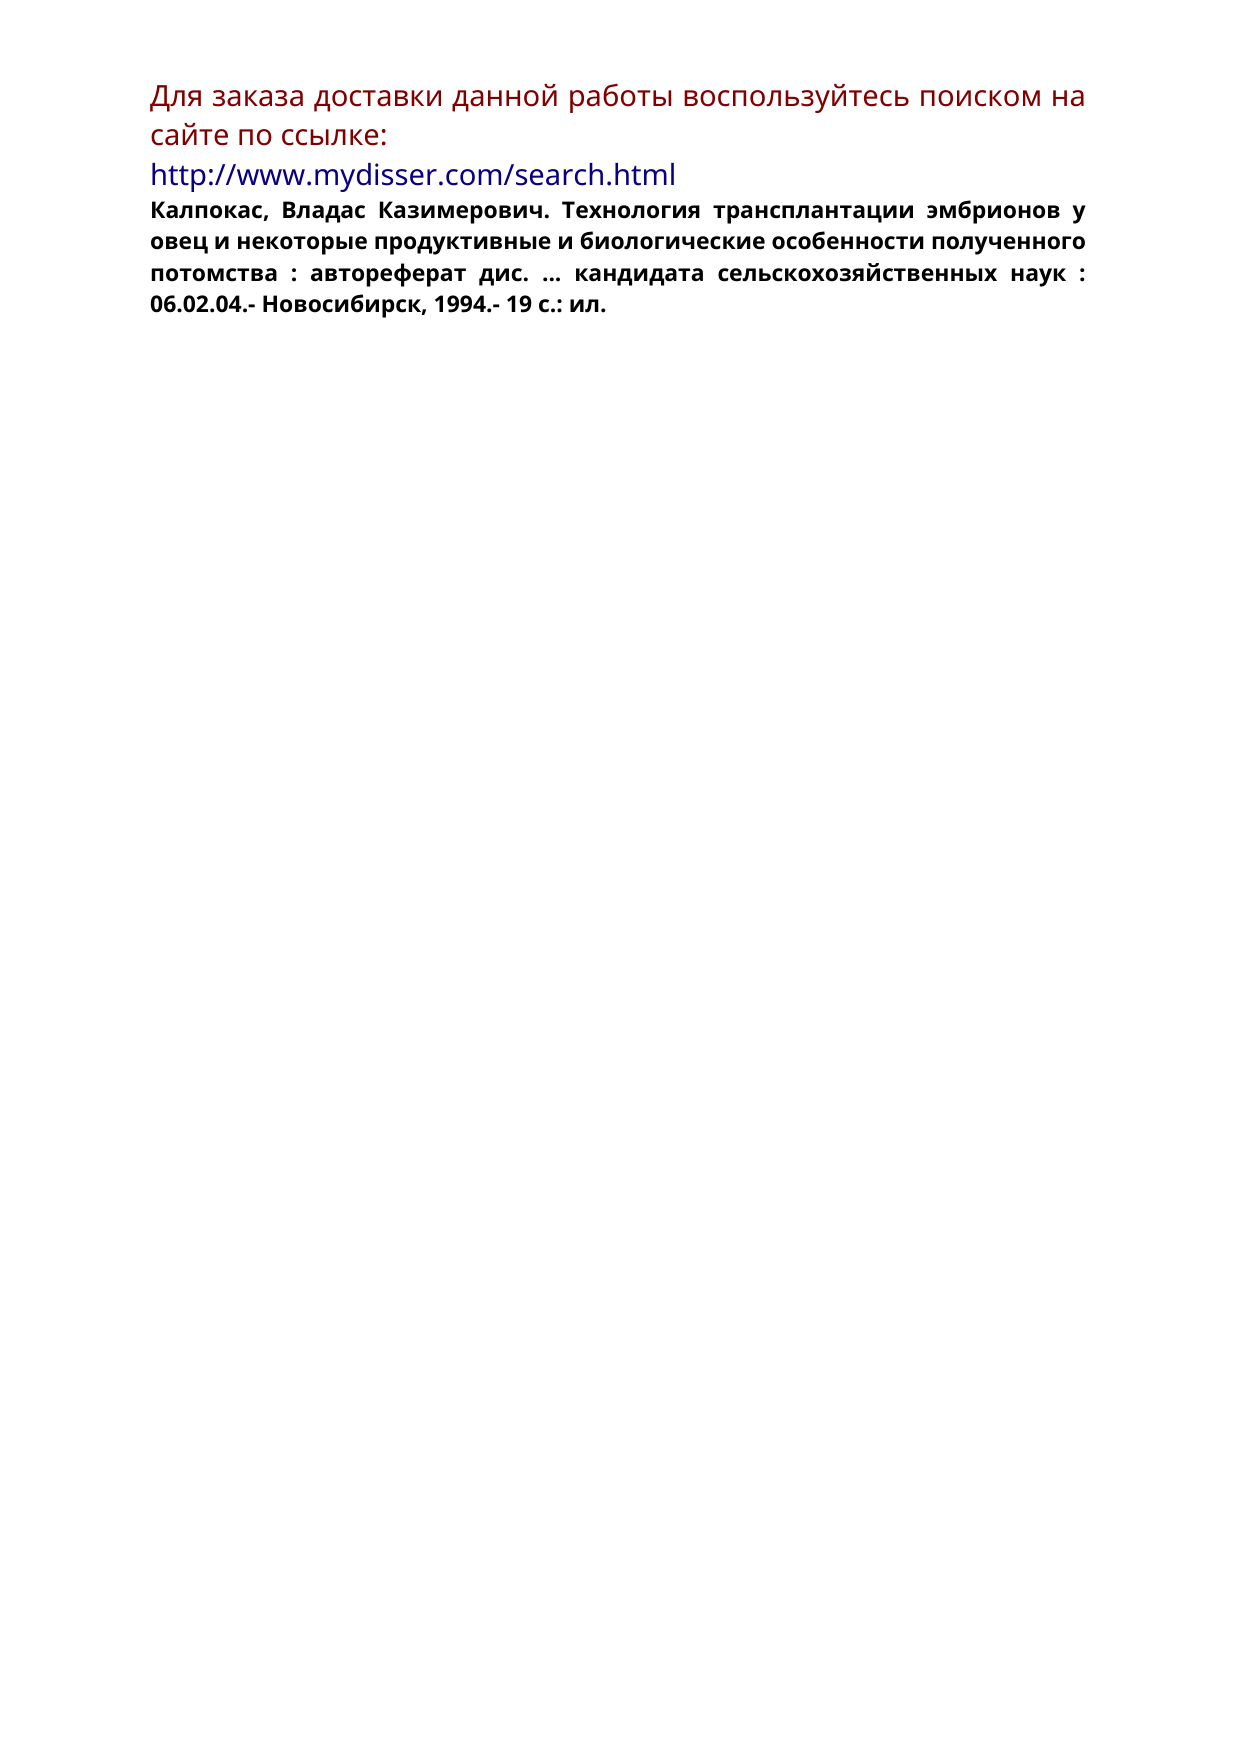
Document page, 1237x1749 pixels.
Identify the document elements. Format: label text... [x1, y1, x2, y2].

text Калпокас, Владас Казимерович. Технология трансплантации эмбрионов у овец и некоторые продуктивные и биологические особенности полученного потомства : автореферат дис. ... кандидата сельскохозяйственных наук : 06.02.04.- Новосибирск, 1994.- 19 с.: ил. [150, 194, 1086, 319]
